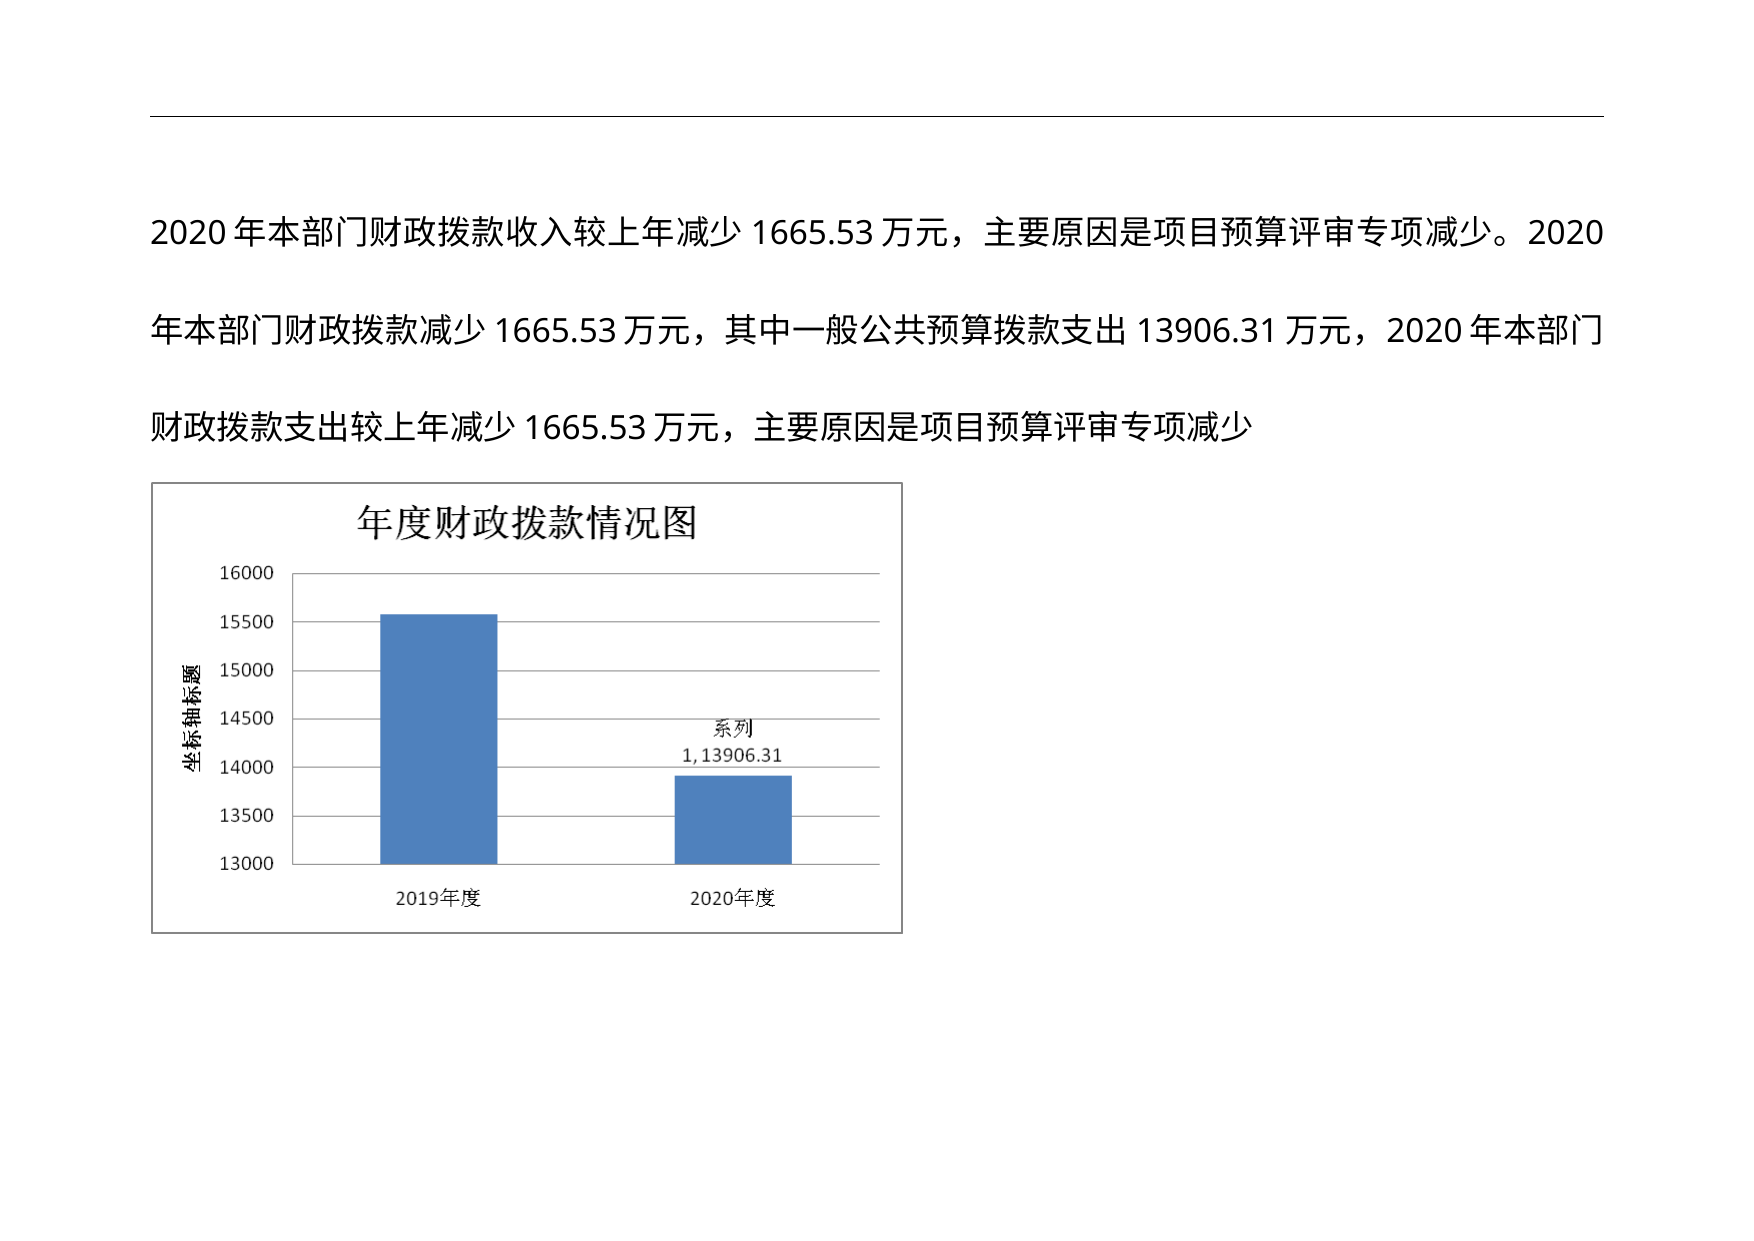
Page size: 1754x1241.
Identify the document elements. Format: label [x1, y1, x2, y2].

picture [150, 481, 903, 935]
list [150, 198, 1604, 458]
